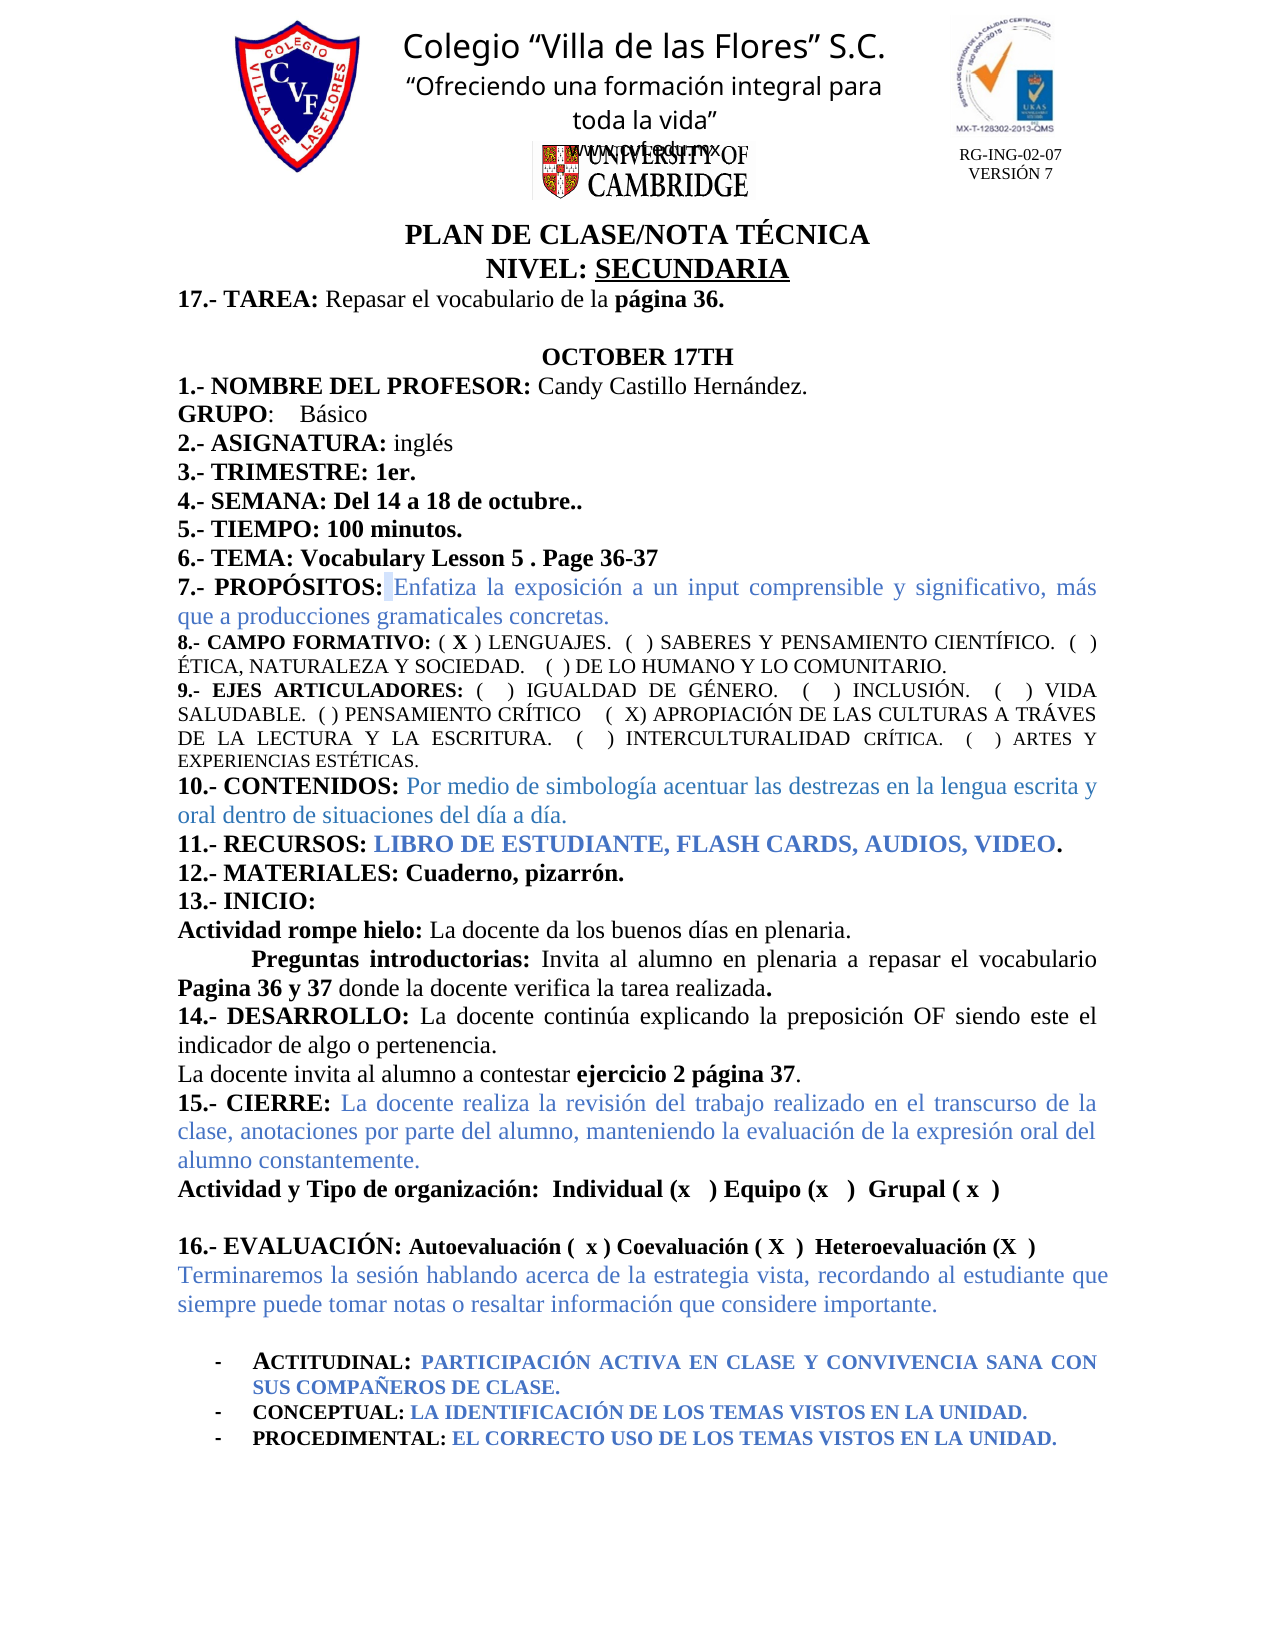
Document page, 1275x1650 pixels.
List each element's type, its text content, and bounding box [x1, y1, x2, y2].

list CONCEPTUAL: LA IDENTIFICACIÓN DE LOS TEMAS VISTOS EN LA UNIDAD. [215, 1399, 1098, 1425]
text Actividad y Tipo de organización: Individual (x ) Equipo (x ) Grupal ( x ) [177, 1174, 1098, 1203]
text OCTOBER 17TH [177, 342, 1098, 371]
text 9.- EJES ARTICULADORES: ( ) IGUALDAD DE GÉNERO. ( ) INCLUSIÓN. ( ) VIDA SALUDABLE. ( ) PENSAMIENTO CRÍTICO ( X) APROPIACIÓN DE LAS CULTURAS A TRÁVES DE LA LECTURA Y LA ESCRITURA. ( ) INTERCULTURALIDAD CRÍTICA. ( ) ARTES Y EXPERIENCIAS ESTÉTICAS. [177, 678, 1098, 771]
text 6.- TEMA: Vocabulary Lesson 5 . Page 36-37 [177, 543, 1098, 572]
text 1.- NOMBRE DEL PROFESOR: Candy Castillo Hernández. [177, 371, 1098, 399]
text GRUPO: Básico [177, 399, 1098, 428]
list PROCEDIMENTAL: EL CORRECTO USO DE LOS TEMAS VISTOS EN LA UNIDAD. [215, 1425, 1098, 1450]
text 5.- TIEMPO: 100 minutos. [177, 514, 1098, 543]
text 8.- CAMPO FORMATIVO: ( X ) LENGUAJES. ( ) SABERES Y PENSAMIENTO CIENTÍFICO. ( ) ÉTICA, NATURALEZA Y SOCIEDAD. ( ) DE LO HUMANO Y LO COMUNITARIO. [177, 629, 1098, 678]
text Terminaremos la sesión hablando acerca de la estrategia vista, recordando al estudiante que siempre puede tomar notas o resaltar información que considere importante. [177, 1260, 1110, 1318]
text 11.- RECURSOS: LIBRO DE ESTUDIANTE, FLASH CARDS, AUDIOS, VIDEO. [177, 829, 1098, 858]
list ACTITUDINAL: PARTICIPACIÓN ACTIVA EN CLASE Y CONVIVENCIA SANA CON SUS COMPAÑEROS DE CLASE. [215, 1346, 1098, 1399]
text 14.- DESARROLLO: La docente continúa explicando la preposición OF siendo este el indicador de algo o pertenencia. [177, 1001, 1098, 1059]
text 10.- CONTENIDOS: Por medio de simbología acentuar las destrezas en la lengua escrita y oral dentro de situaciones del día a día. [177, 771, 1098, 829]
text 7.- PROPÓSITOS: Enfatiza la exposición a un input comprensible y significativo, más que a producciones gramaticales concretas. [177, 572, 1098, 629]
text 17.- TAREA: Repasar el vocabulario de la página 36. [177, 284, 1098, 313]
text 2.- ASIGNATURA: inglés [177, 428, 1098, 457]
text 13.- INICIO: [177, 886, 1098, 915]
text La docente invita al alumno a contestar ejercicio 2 página 37. [177, 1059, 1098, 1088]
text Preguntas introductorias: Invita al alumno en plenaria a repasar el vocabulario Pagina 36 y 37 donde la docente verifica la tarea realizada. [177, 944, 1098, 1001]
text 12.- MATERIALES: Cuaderno, pizarrón. [177, 858, 1098, 886]
picture [532, 141, 757, 200]
text 15.- CIERRE: La docente realiza la revisión del trabajo realizado en el transcurso de la clase, anotaciones por parte del alumno, manteniendo la evaluación de la expresión oral del alumno constantemente. [177, 1088, 1098, 1174]
text 16.- EVALUACIÓN: Autoevaluación ( x ) Coevaluación ( X ) Heteroevaluación (X ) [177, 1231, 1098, 1260]
text 3.- TRIMESTRE: 1er. [177, 457, 1098, 486]
picture [950, 15, 1055, 137]
text Actividad rompe hielo: La docente da los buenos días en plenaria. [177, 915, 1098, 944]
picture [228, 16, 369, 177]
text 4.- SEMANA: Del 14 a 18 de octubre.. [177, 486, 1098, 514]
